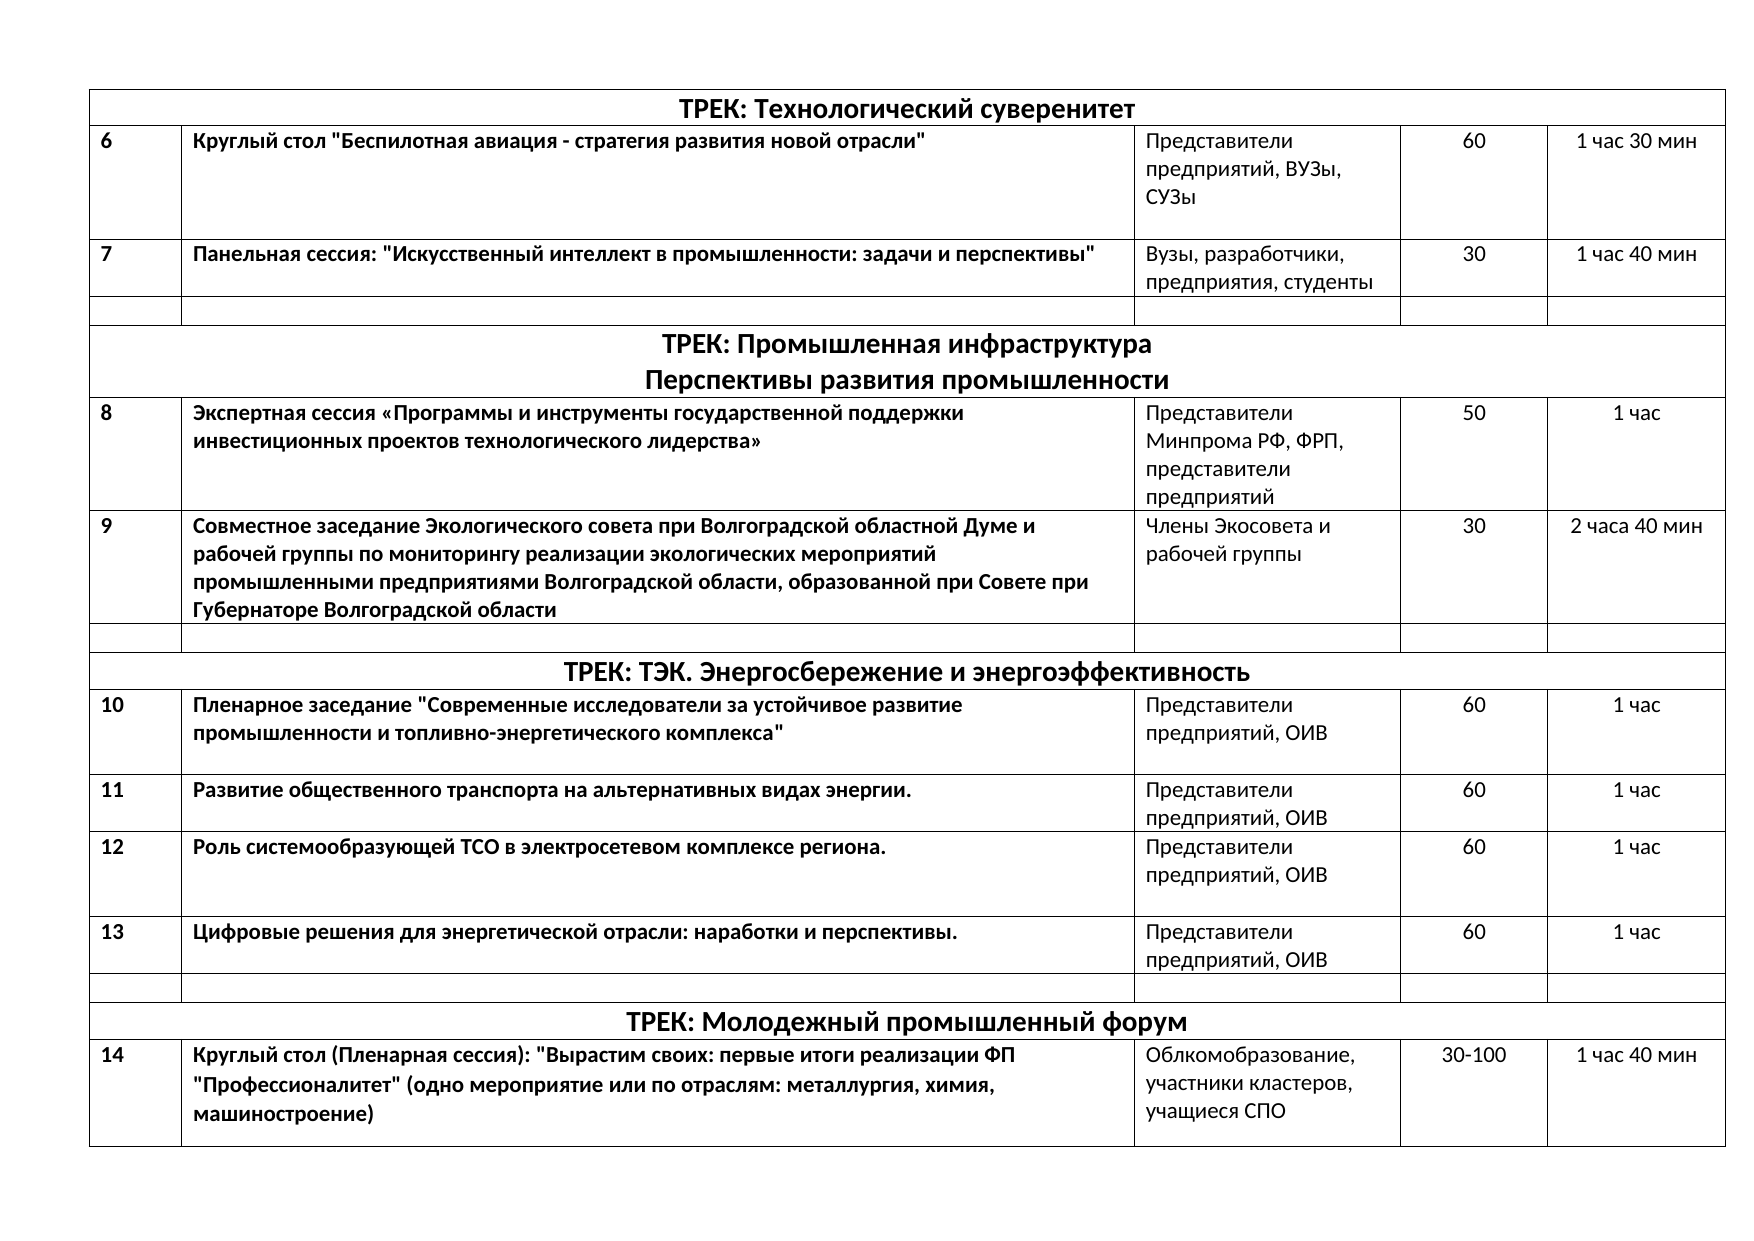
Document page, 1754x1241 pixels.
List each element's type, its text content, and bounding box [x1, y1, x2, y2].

table_cell [1401, 297, 1547, 324]
table_cell 10 [90, 690, 181, 774]
table_cell Представители предприятий, ОИВ [1135, 917, 1400, 973]
table_cell 7 [90, 240, 181, 296]
table_cell 1 час [1548, 832, 1725, 916]
table_cell 60 [1401, 690, 1547, 774]
table_cell 8 [90, 398, 181, 510]
table_cell Представители предприятий, ВУЗы, СУЗы [1135, 126, 1400, 238]
table_cell 11 [90, 775, 181, 831]
table_cell [1135, 974, 1400, 1002]
table_cell Пленарное заседание "Современные исследователи за устойчивое развитие промышленности и топливно-энергетического комплекса" [182, 690, 1134, 774]
table_cell 50 [1401, 398, 1547, 510]
table_cell Панельная сессия: "Искусственный интеллект в промышленности: задачи и перспективы" [182, 240, 1134, 296]
table_cell 1 час [1548, 398, 1725, 510]
table_cell 1 час [1548, 917, 1725, 973]
table_cell Экспертная сессия «Программы и инструменты государственной поддержки инвестиционных проектов технологического лидерства» [182, 398, 1134, 510]
table_cell [1548, 974, 1725, 1002]
table_cell [182, 624, 1134, 652]
table_cell Члены Экосовета и рабочей группы [1135, 511, 1400, 623]
table_cell [1548, 297, 1725, 324]
table_cell 1 час 30 мин [1548, 126, 1725, 238]
table_cell [90, 974, 181, 1002]
table_cell 60 [1401, 775, 1547, 831]
table_cell 14 [90, 1040, 181, 1146]
table_cell 13 [90, 917, 181, 973]
table_cell 6 [90, 126, 181, 238]
table_cell Круглый стол (Пленарная сессия): "Вырастим своих: первые итоги реализации ФП "Профессионалитет" (одно мероприятие или по отраслям: металлургия, химия, машиностроение) [182, 1040, 1134, 1146]
table_cell [182, 297, 1134, 324]
table_cell 60 [1401, 126, 1547, 238]
table_cell 30 [1401, 511, 1547, 623]
table_cell ТРЕК: Промышленная инфраструктура Перспективы развития промышленности [90, 326, 1725, 397]
table_cell Развитие общественного транспорта на альтернативных видах энергии. [182, 775, 1134, 831]
table_cell 1 час [1548, 690, 1725, 774]
table_cell [1401, 974, 1547, 1002]
table_cell Круглый стол "Беспилотная авиация - стратегия развития новой отрасли" [182, 126, 1134, 238]
table_cell [1135, 624, 1400, 652]
table_cell 2 часа 40 мин [1548, 511, 1725, 623]
table_cell [1135, 297, 1400, 324]
table_cell ТРЕК: Технологический суверенитет [90, 90, 1725, 125]
table_cell 60 [1401, 832, 1547, 916]
table_cell Цифровые решения для энергетической отрасли: наработки и перспективы. [182, 917, 1134, 973]
table_cell Облкомобразование, участники кластеров, учащиеся СПО [1135, 1040, 1400, 1146]
table_cell [90, 624, 181, 652]
table_cell Представители предприятий, ОИВ [1135, 832, 1400, 916]
table_cell 12 [90, 832, 181, 916]
table_cell Представители предприятий, ОИВ [1135, 775, 1400, 831]
table_cell [90, 297, 181, 324]
table_cell ТРЕК: ТЭК. Энергосбережение и энергоэффективность [90, 653, 1725, 689]
table_cell 60 [1401, 917, 1547, 973]
table_cell 30-100 [1401, 1040, 1547, 1146]
table_cell 1 час 40 мин [1548, 1040, 1725, 1146]
table_cell 1 час 40 мин [1548, 240, 1725, 296]
table_cell Представители предприятий, ОИВ [1135, 690, 1400, 774]
table_cell 30 [1401, 240, 1547, 296]
table_cell ТРЕК: Молодежный промышленный форум [90, 1003, 1725, 1039]
table_cell 1 час [1548, 775, 1725, 831]
table_cell [182, 974, 1134, 1002]
table_cell [1401, 624, 1547, 652]
table_cell Вузы, разработчики, предприятия, студенты [1135, 240, 1400, 296]
table_cell Совместное заседание Экологического совета при Волгоградской областной Думе и рабочей группы по мониторингу реализации экологических мероприятий промышленными предприятиями Волгоградской области, образованной при Совете при Губернаторе Волгоградской области [182, 511, 1134, 623]
table_cell Представители Минпрома РФ, ФРП, представители предприятий [1135, 398, 1400, 510]
table_cell 9 [90, 511, 181, 623]
table_cell Роль системообразующей ТСО в электросетевом комплексе региона. [182, 832, 1134, 916]
table_cell [1548, 624, 1725, 652]
